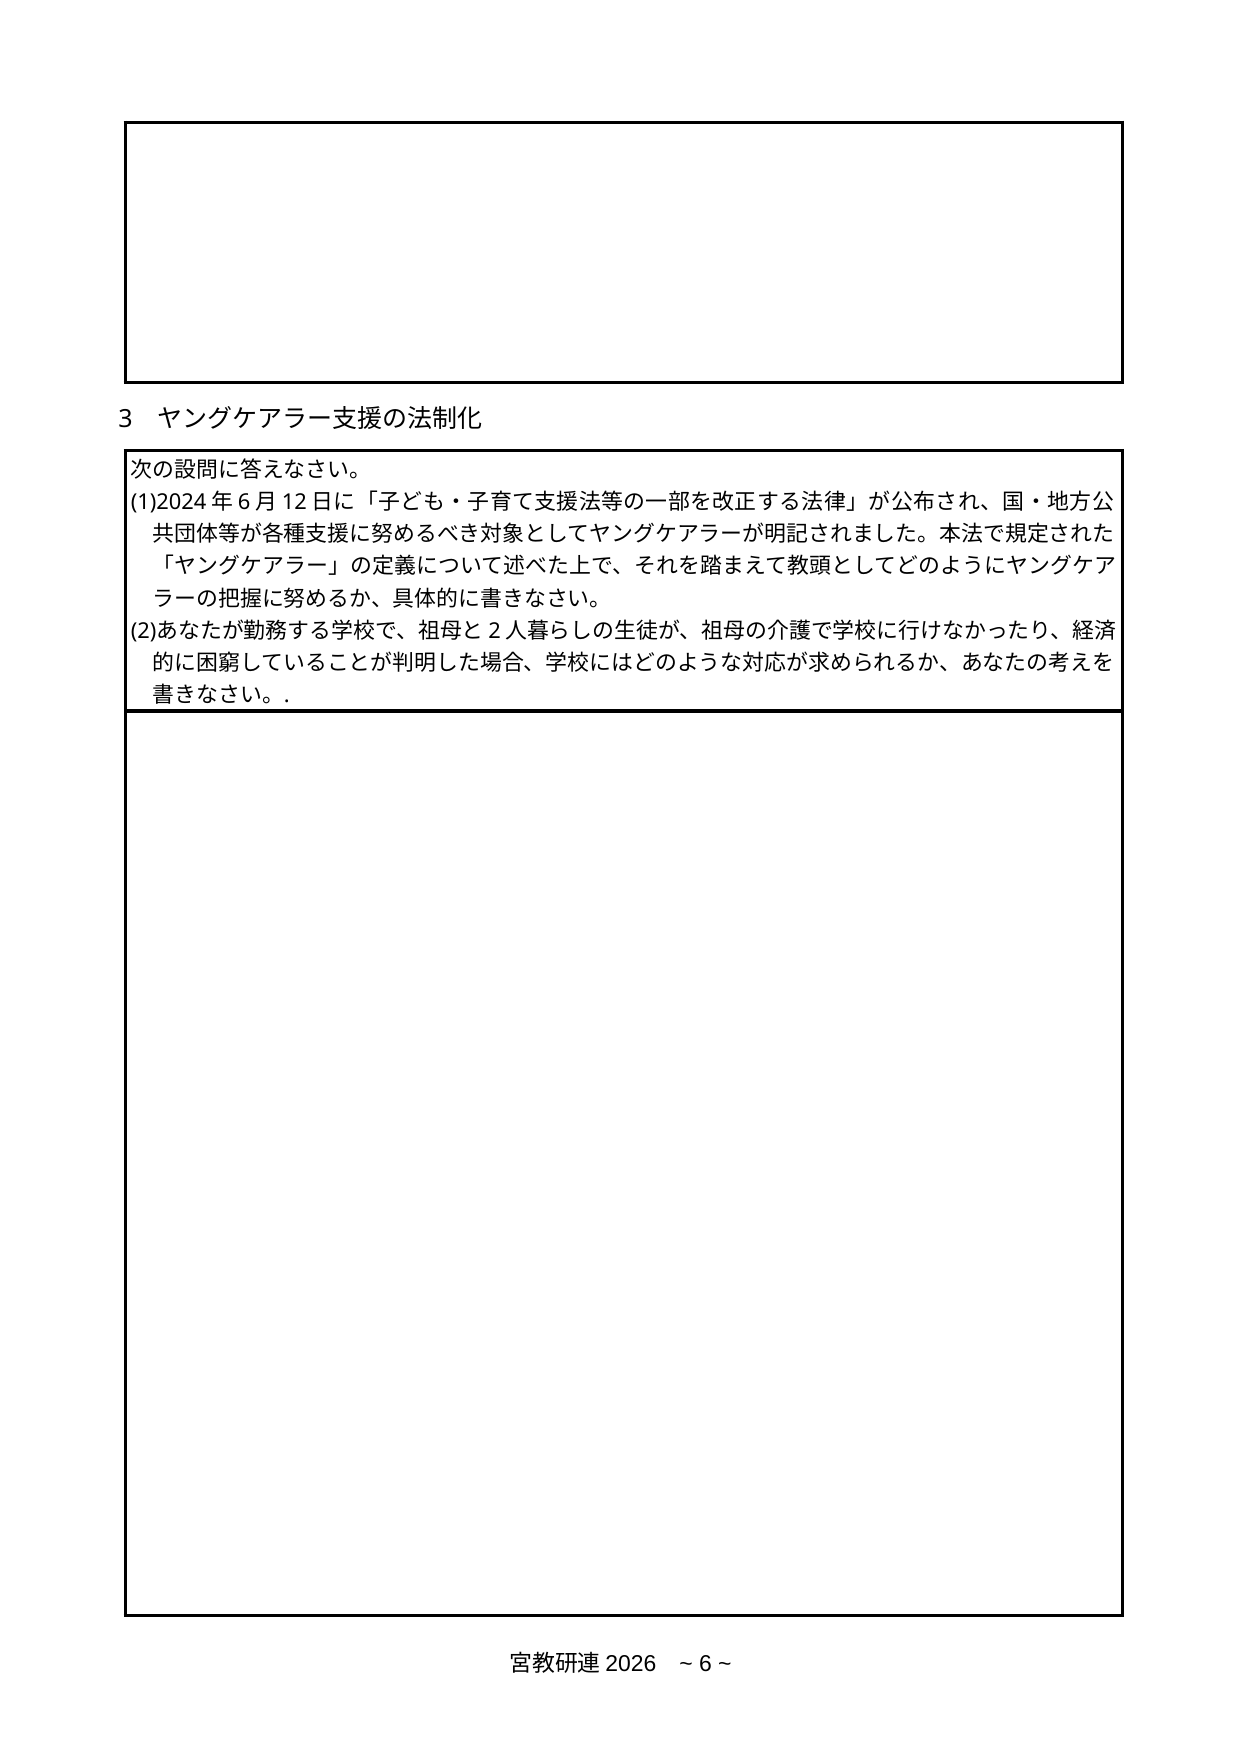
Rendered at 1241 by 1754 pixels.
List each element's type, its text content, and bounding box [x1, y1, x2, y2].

table_cell [127, 124, 1121, 381]
table_cell [127, 713, 1121, 1614]
text 3 ヤングケアラー支援の法制化 [118, 384, 1122, 449]
table_header 次の設問に答えなさい。 (1)2024年6月12日に「子ども・子育て支援法等の一部を改正する法律」が公布され、国・地方公共団体等が各種支援に努めるべき対象としてヤングケアラーが明記されました。本法で規定された「ヤングケアラー」の定義について述べた上で、それを踏まえて教頭としてどのようにヤングケアラーの把握に努めるか、具体的に書きなさい。 (2)あなたが勤務する学校で、祖母と2人暮らしの生徒が、祖母の介護で学校に行けなかったり、経済的に困窮していることが判明した場合、学校にはどのような対応が求められるか、あなたの考えを書きなさい。. [127, 452, 1121, 709]
